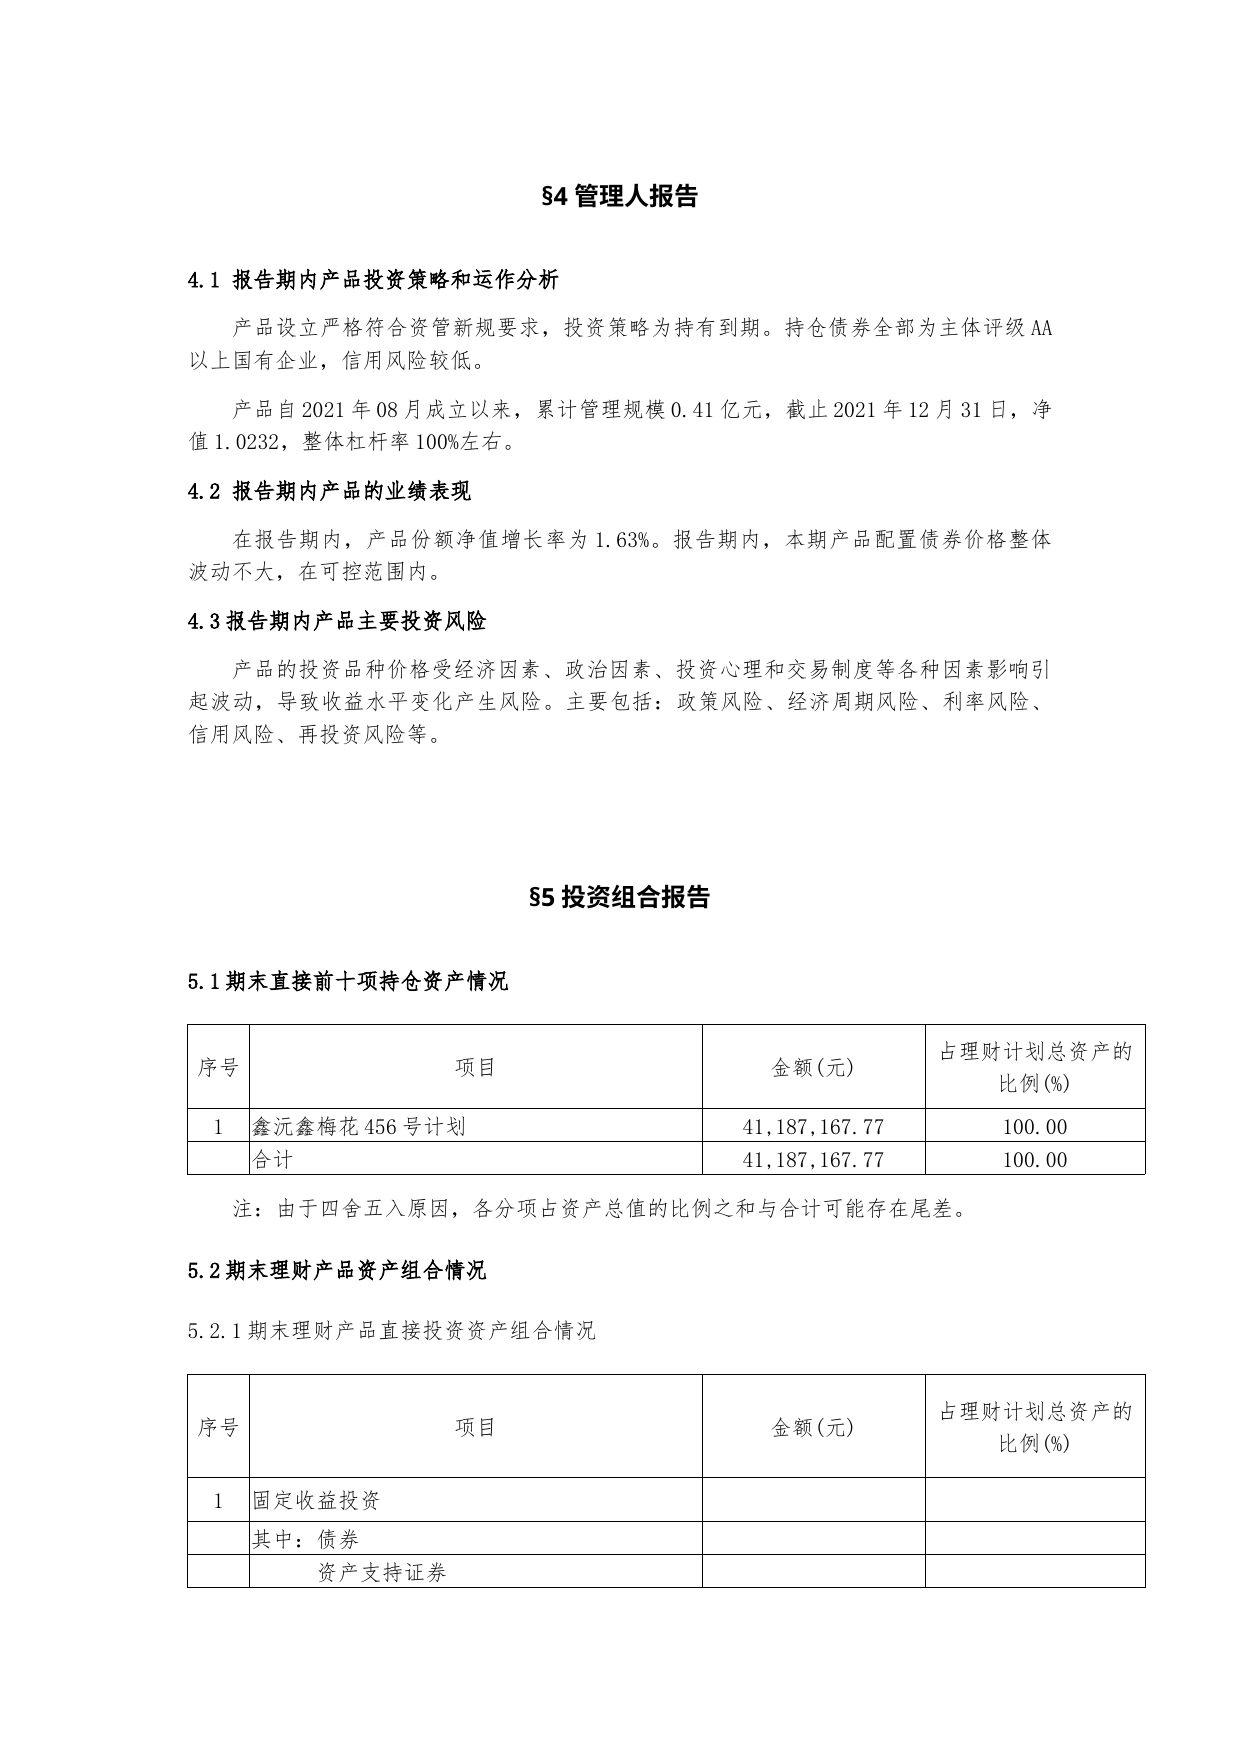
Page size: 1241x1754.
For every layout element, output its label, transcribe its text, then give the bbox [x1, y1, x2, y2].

table_cell 其中：债券 [250, 1522, 702, 1554]
table_header 序号 [188, 1375, 249, 1477]
table_cell [703, 1555, 925, 1587]
table_cell [188, 1142, 249, 1174]
text 注：由于四舍五入原因，各分项占资产总值的比例之和与合计可能存在尾差。 [187, 1191, 1053, 1223]
text 4.3报告期内产品主要投资风险 [187, 603, 1053, 635]
text §4 管理人报告 [187, 162, 1053, 227]
table_cell 1 [188, 1109, 249, 1141]
table_cell [926, 1522, 1145, 1554]
table_cell 合计 [250, 1142, 702, 1174]
text 产品设立严格符合资管新规要求，投资策略为持有到期。持仓债券全部为主体评级AA以上国有企业，信用风险较低。 [187, 310, 1053, 375]
table_cell [703, 1478, 925, 1521]
text 5.1期末直接前十项持仓资产情况 [187, 963, 1053, 995]
table_header 金额(元) [703, 1025, 925, 1108]
table_cell 41,187,167.77 [703, 1142, 925, 1174]
text 产品自2021年08月成立以来，累计管理规模0.41亿元，截止2021年12月31日，净值1.0232，整体杠杆率100%左右。 [187, 391, 1053, 456]
table_cell [926, 1555, 1145, 1587]
text 产品的投资品种价格受经济因素、政治因素、投资心理和交易制度等各种因素影响引起波动，导致收益水平变化产生风险。主要包括：政策风险、经济周期风险、利率风险、信用风险、再投资风险等。 [187, 651, 1053, 749]
table_header 序号 [188, 1025, 249, 1108]
table_header 项目 [250, 1025, 702, 1108]
table_cell [703, 1522, 925, 1554]
table_header 项目 [250, 1375, 702, 1477]
table_cell 鑫沅鑫梅花456号计划 [250, 1109, 702, 1141]
text 4.1 报告期内产品投资策略和运作分析 [187, 261, 1053, 294]
table_cell 固定收益投资 [250, 1478, 702, 1521]
table_header 金额(元) [703, 1375, 925, 1477]
table_cell [926, 1478, 1145, 1521]
text 在报告期内，产品份额净值增长率为1.63%。报告期内，本期产品配置债券价格整体波动不大，在可控范围内。 [187, 521, 1053, 586]
table_cell 41,187,167.77 [703, 1109, 925, 1141]
table_cell 资产支持证券 [250, 1555, 702, 1587]
text 4.2 报告期内产品的业绩表现 [187, 473, 1053, 505]
table_cell 100.00 [926, 1109, 1145, 1141]
table_cell 1 [188, 1478, 249, 1521]
table_cell [188, 1522, 249, 1554]
text 5.2.1期末理财产品直接投资资产组合情况 [187, 1313, 1053, 1346]
table_cell [188, 1555, 249, 1587]
table_header 占理财计划总资产的比例(%) [926, 1375, 1145, 1477]
table_cell 100.00 [926, 1142, 1145, 1174]
text §5 投资组合报告 [187, 863, 1053, 928]
text 5.2期末理财产品资产组合情况 [187, 1252, 1053, 1284]
table_header 占理财计划总资产的比例(%) [926, 1025, 1145, 1108]
